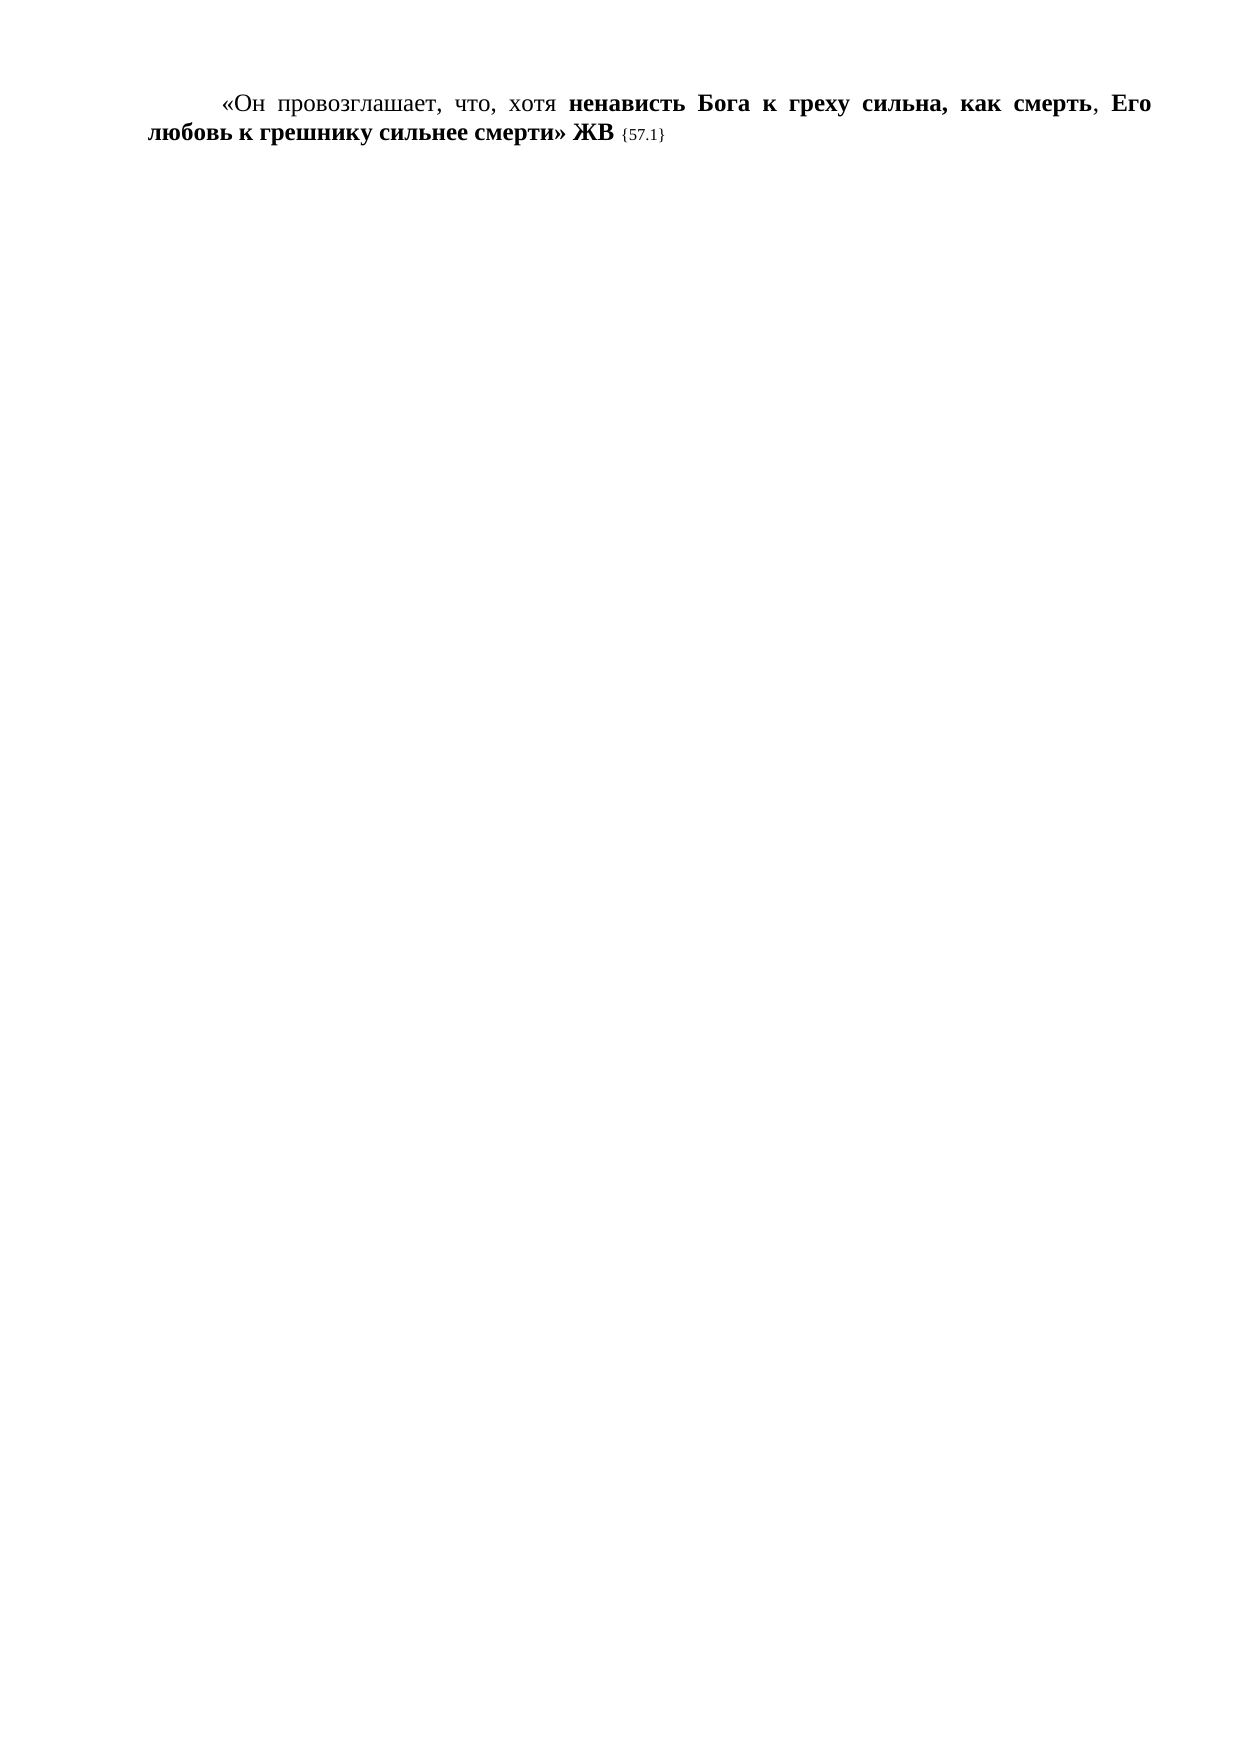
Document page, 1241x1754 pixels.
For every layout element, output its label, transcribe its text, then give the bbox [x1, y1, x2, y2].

text «Он провозглашает, что, хотя ненависть Бога к греху сильна, как смерть, Его любовь к грешнику сильнее смерти» ЖВ {57.1} [148, 88, 1152, 146]
